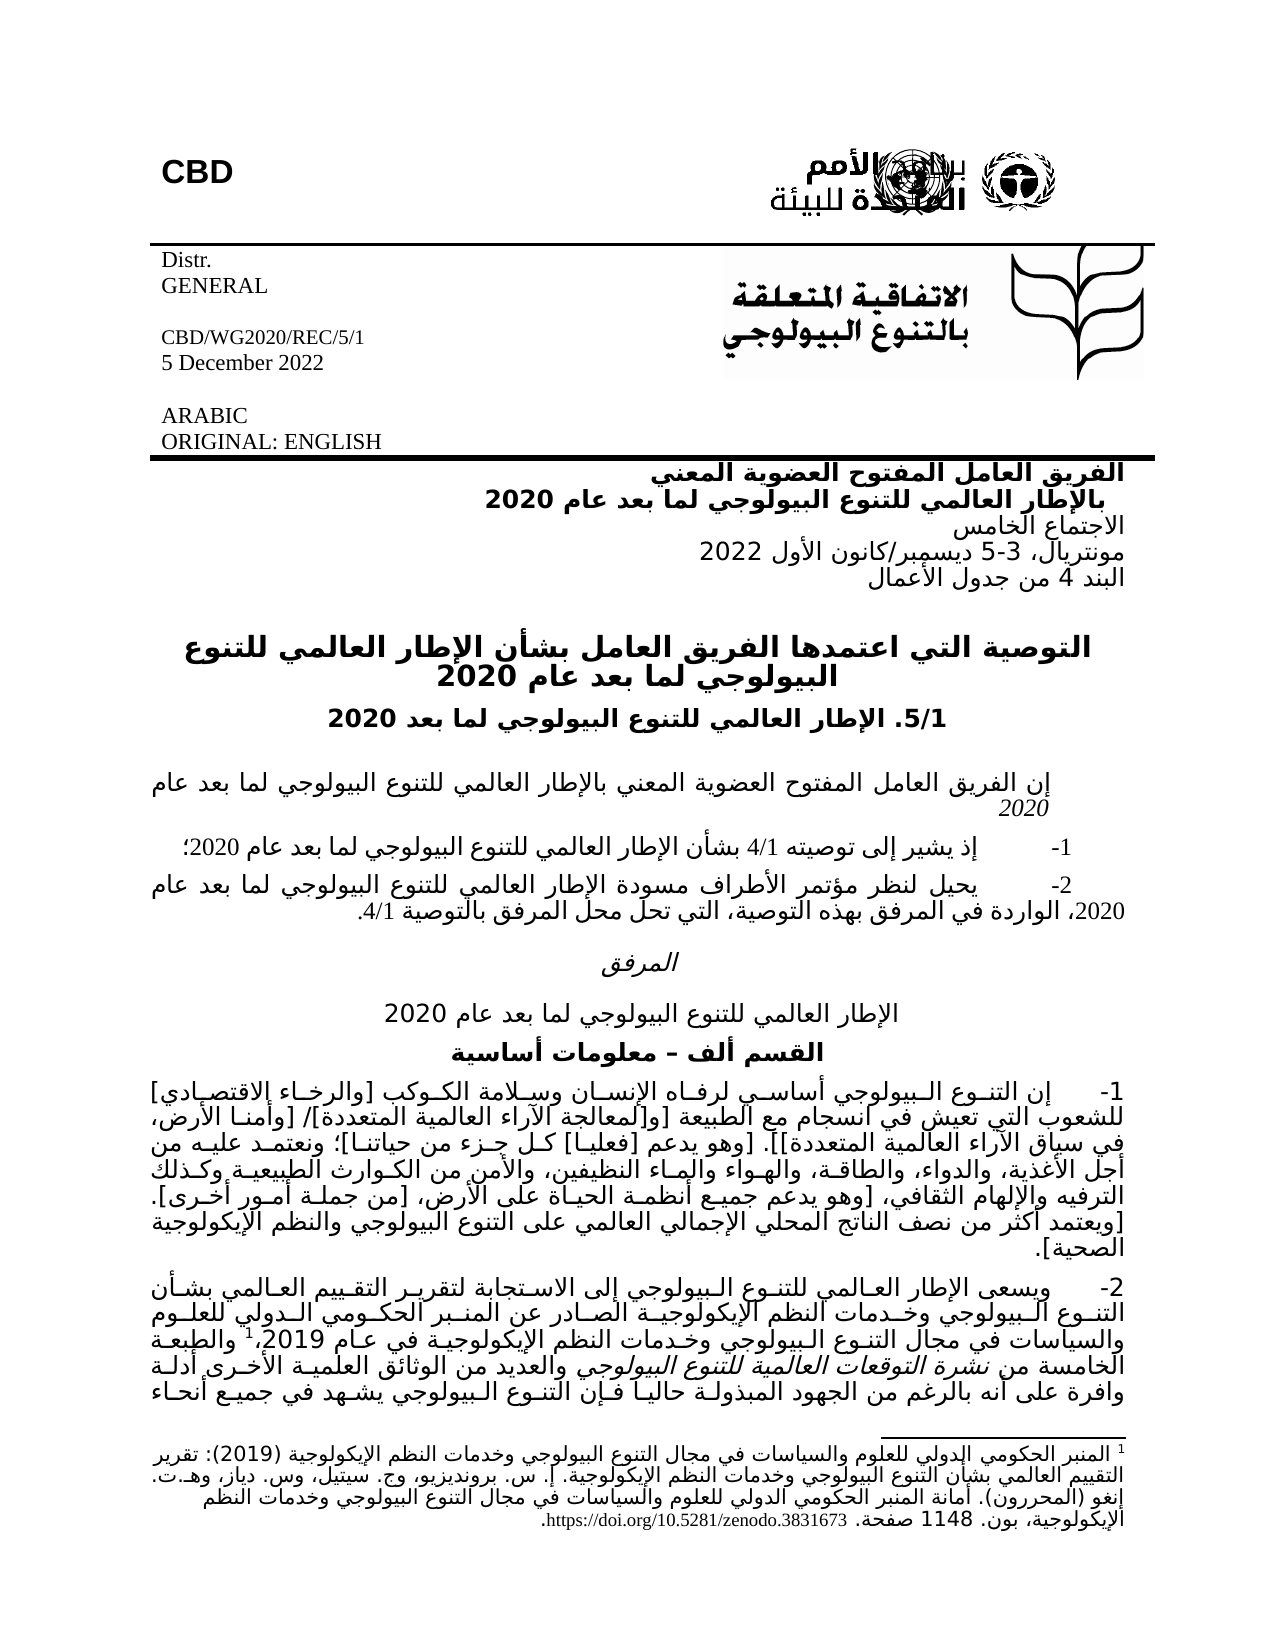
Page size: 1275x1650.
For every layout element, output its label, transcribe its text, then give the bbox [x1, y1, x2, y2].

text الفريق العامل المفتوح العضوية المعني [150, 461, 1125, 487]
table_cell Distr. GENERAL 5 December 2022 ARABIC ORIGINAL: ENGLISH [150, 246, 611, 454]
text 5/1. الإطار العالمي للتنوع البيولوجي لما بعد 2020 [150, 706, 1125, 732]
text بالإطار العالمي للتنوع البيولوجي لما بعد عام 2020 [150, 487, 1125, 513]
list 1- إن التنوع البيولوجي أساسي لرفاه الإنسان وسلامة الكوكب [والرخاء الاقتصادي] للشعوب التي تعيش في انسجام مع الطبيعة [و[لمعالجة الآراء العالمية المتعددة]/ [وأمنا الأرض، في سياق الآراء العالمية المتعددة]]. [وهو يدعم [فعليا] كل جزء من حياتنا]؛ ونعتمد عليه من أجل الأغذية، والدواء، والطاقة، والهواء والماء النظيفين، والأمن من الكوارث الطبيعية وكذلك الترفيه والإلهام الثقافي، [وهو يدعم جميع أنظمة الحياة على الأرض، [من جملة أمور أخرى]. [ويعتمد أكثر من نصف الناتج المحلي الإجمالي العالمي على التنوع البيولوجي والنظم الإيكولوجية الصحية]. [150, 1079, 1125, 1263]
picture [723, 246, 1144, 380]
text التوصية التي اعتمدها الفريق العامل بشأن الإطار العالمي للتنوع البيولوجي لما بعد عام 2020 [150, 633, 1125, 694]
text القسم ألف – معلومات أساسية [150, 1040, 1125, 1066]
text مونتريال، 3-5 ديسمبر/كانون الأول 2022 [150, 539, 1125, 566]
text الإطار العالمي للتنوع البيولوجي لما بعد عام 2020 [150, 1001, 1125, 1028]
text المرفق [150, 950, 1125, 976]
list إذ يشير إلى توصيته 4/1 بشأن الإطار العالمي للتنوع البيولوجي لما بعد عام 2020؛ [150, 835, 1125, 861]
text البند 4 من جدول الأعمال [150, 566, 1125, 592]
list إن الفريق العامل المفتوح العضوية المعني بالإطار العالمي للتنوع البيولوجي لما بعد عام 2020 [150, 770, 1051, 822]
table_header [874, 130, 1155, 243]
text الاجتماع الخامس [150, 513, 1125, 539]
table_header CBD [150, 130, 874, 243]
table_cell [611, 246, 1155, 454]
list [150, 1275, 1125, 1406]
list يحيل لنظر مؤتمر الأطراف مسودة الإطار العالمي للتنوع البيولوجي لما بعد عام 2020، الواردة في المرفق بهذه التوصية، التي تحل محل المرفق بالتوصية 4/1. [150, 873, 1125, 925]
